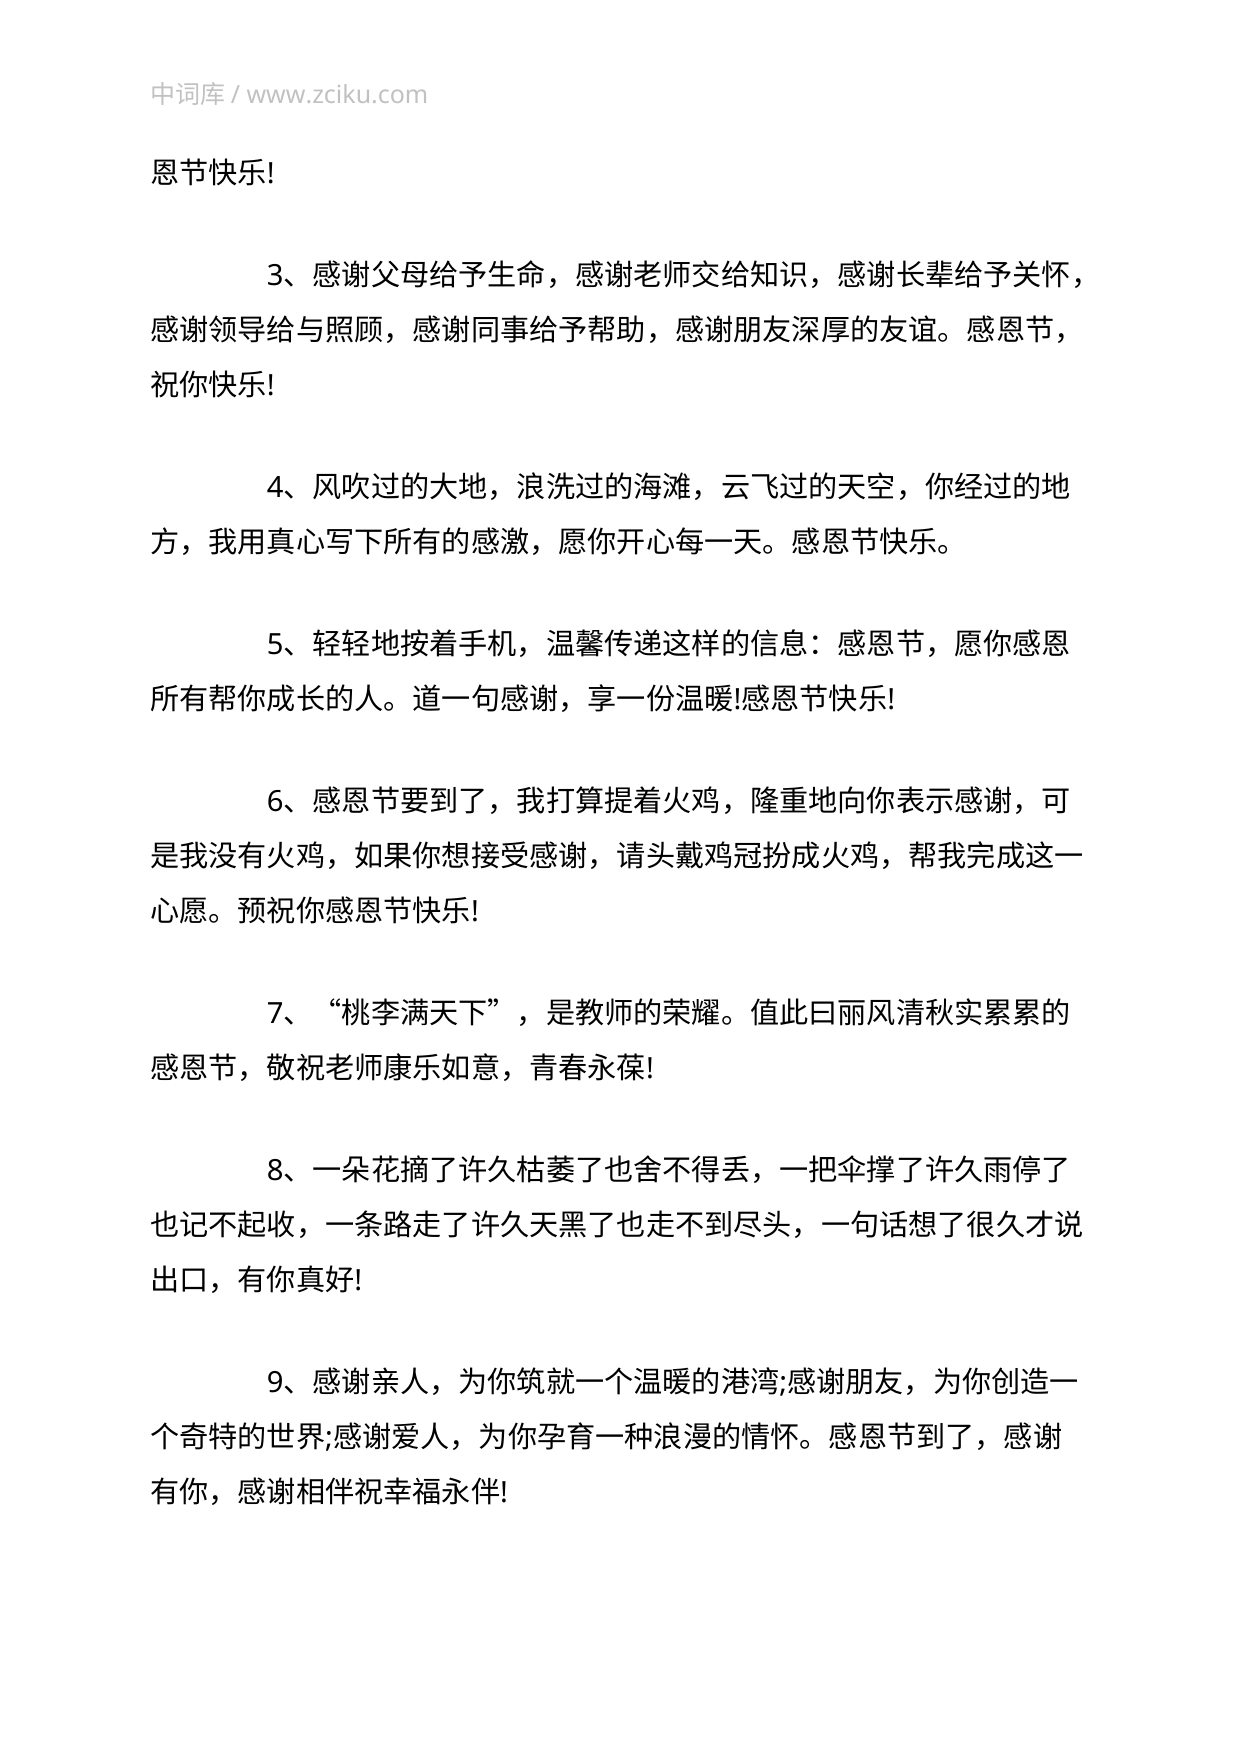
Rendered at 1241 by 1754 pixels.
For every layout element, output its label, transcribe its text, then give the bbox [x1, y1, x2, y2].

text 4、风吹过的大地，浪洗过的海滩，云飞过的天空，你经过的地方，我用真心写下所有的感激，愿你开心每一天。感恩节快乐。 [150, 464, 1090, 561]
text 5、轻轻地按着手机，温馨传递这样的信息：感恩节，愿你感恩所有帮你成长的人。道一句感谢，享一份温暖!感恩节快乐! [150, 621, 1090, 718]
text 8、一朵花摘了许久枯萎了也舍不得丢，一把伞撑了许久雨停了也记不起收，一条路走了许久天黑了也走不到尽头，一句话想了很久才说出口，有你真好! [150, 1146, 1090, 1299]
text 9、感谢亲人，为你筑就一个温暖的港湾;感谢朋友，为你创造一个奇特的世界;感谢爱人，为你孕育一种浪漫的情怀。感恩节到了，感谢有你，感谢相伴祝幸福永伴! [150, 1358, 1090, 1511]
text 7、“桃李满天下”，是教师的荣耀。值此曰丽风清秋实累累的感恩节，敬祝老师康乐如意，青春永葆! [150, 989, 1090, 1087]
text 6、感恩节要到了，我打算提着火鸡，隆重地向你表示感谢，可是我没有火鸡，如果你想接受感谢，请头戴鸡冠扮成火鸡，帮我完成这一心愿。预祝你感恩节快乐! [150, 778, 1090, 930]
text 3、感谢父母给予生命，感谢老师交给知识，感谢长辈给予关怀，感谢领导给与照顾，感谢同事给予帮助，感谢朋友深厚的友谊。感恩节，祝你快乐! [150, 252, 1090, 404]
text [150, 150, 1090, 192]
